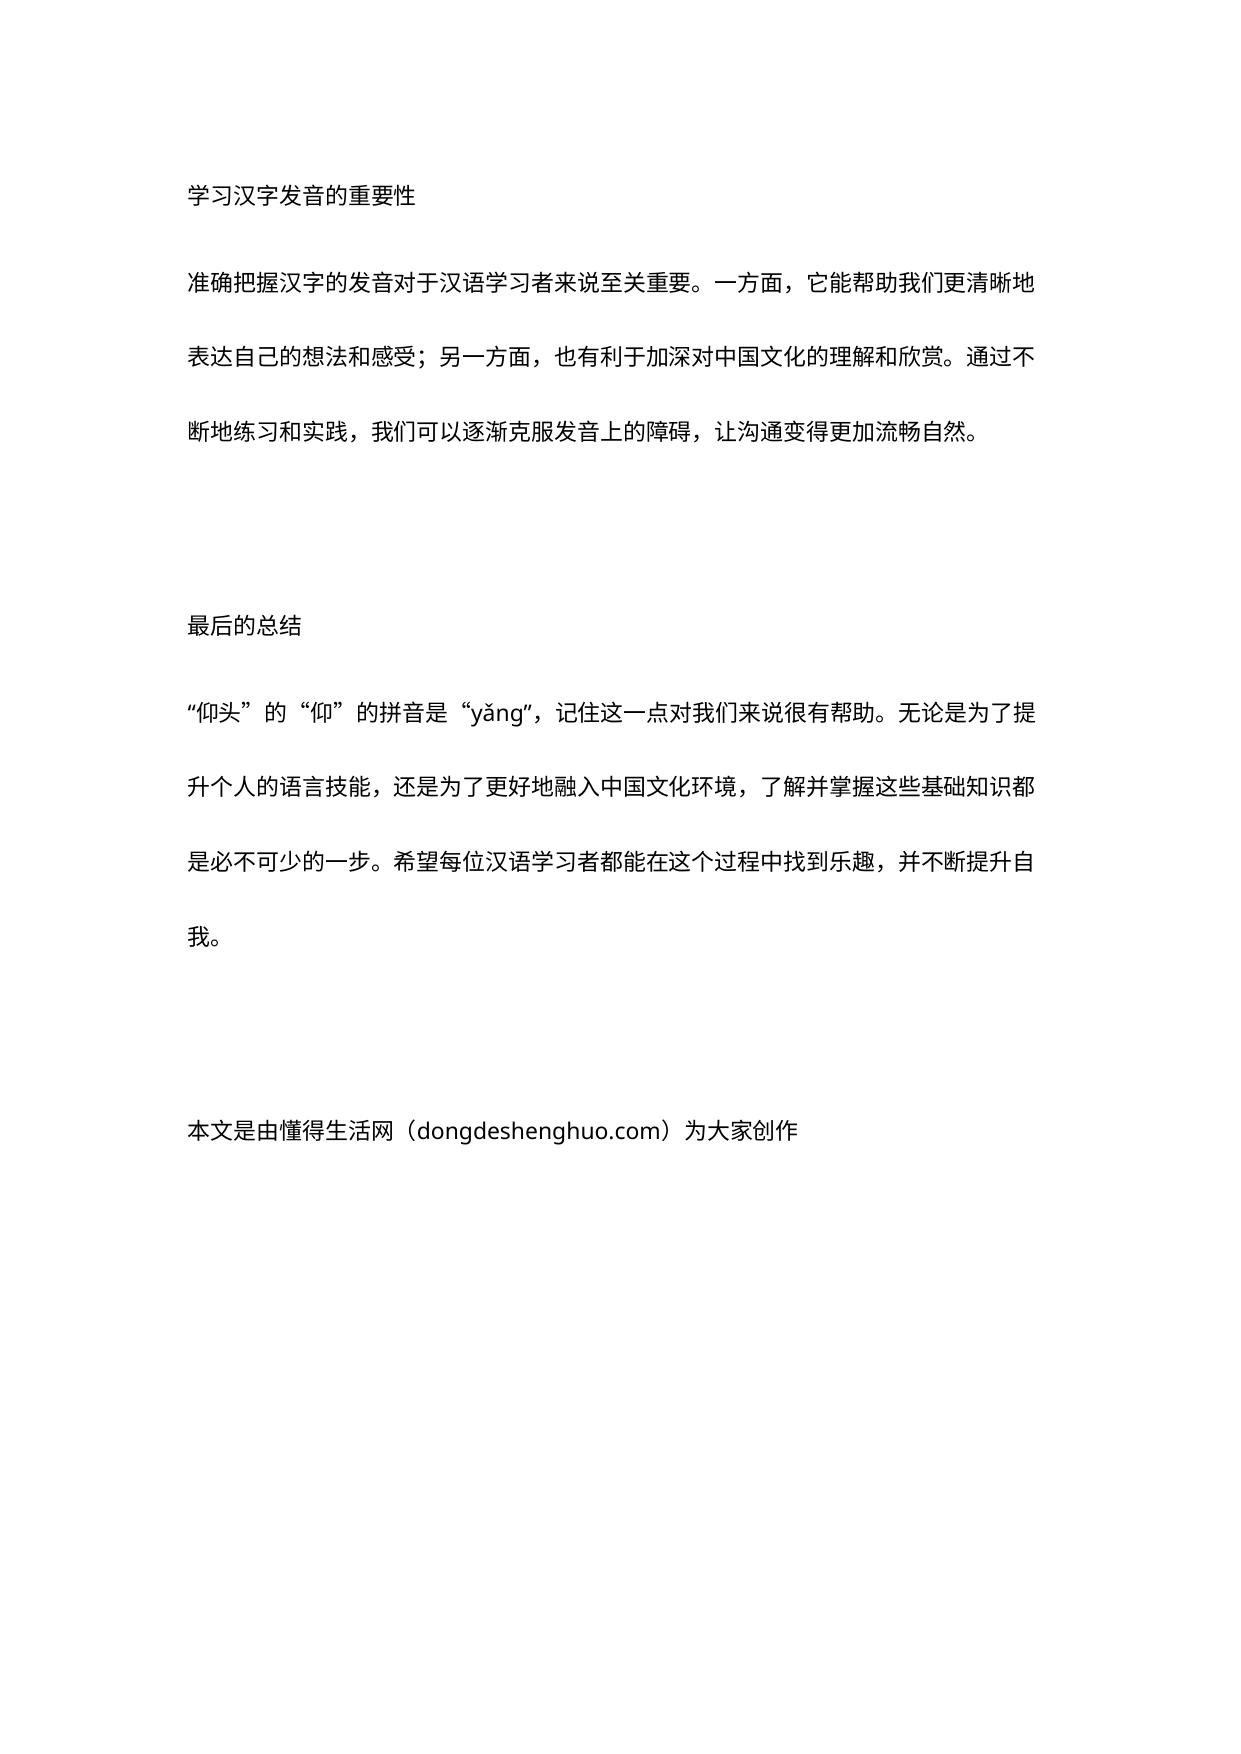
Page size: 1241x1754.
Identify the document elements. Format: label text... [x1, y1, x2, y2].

text 准确把握汉字的发音对于汉语学习者来说至关重要。一方面，它能帮助我们更清晰地表达自己的想法和感受；另一方面，也有利于加深对中国文化的理解和欣赏。通过不断地练习和实践，我们可以逐渐克服发音上的障碍，让沟通变得更加流畅自然。 [187, 248, 1053, 463]
text “仰头”的“仰”的拼音是“yǎng”，记住这一点对我们来说很有帮助。无论是为了提升个人的语言技能，还是为了更好地融入中国文化环境，了解并掌握这些基础知识都是必不可少的一步。希望每位汉语学习者都能在这个过程中找到乐趣，并不断提升自我。 [187, 679, 1053, 968]
text 最后的总结 [187, 592, 1053, 657]
text 本文是由懂得生活网（dongdeshenghuo.com）为大家创作 [187, 1097, 1053, 1162]
text 学习汉字发音的重要性 [187, 162, 1053, 227]
